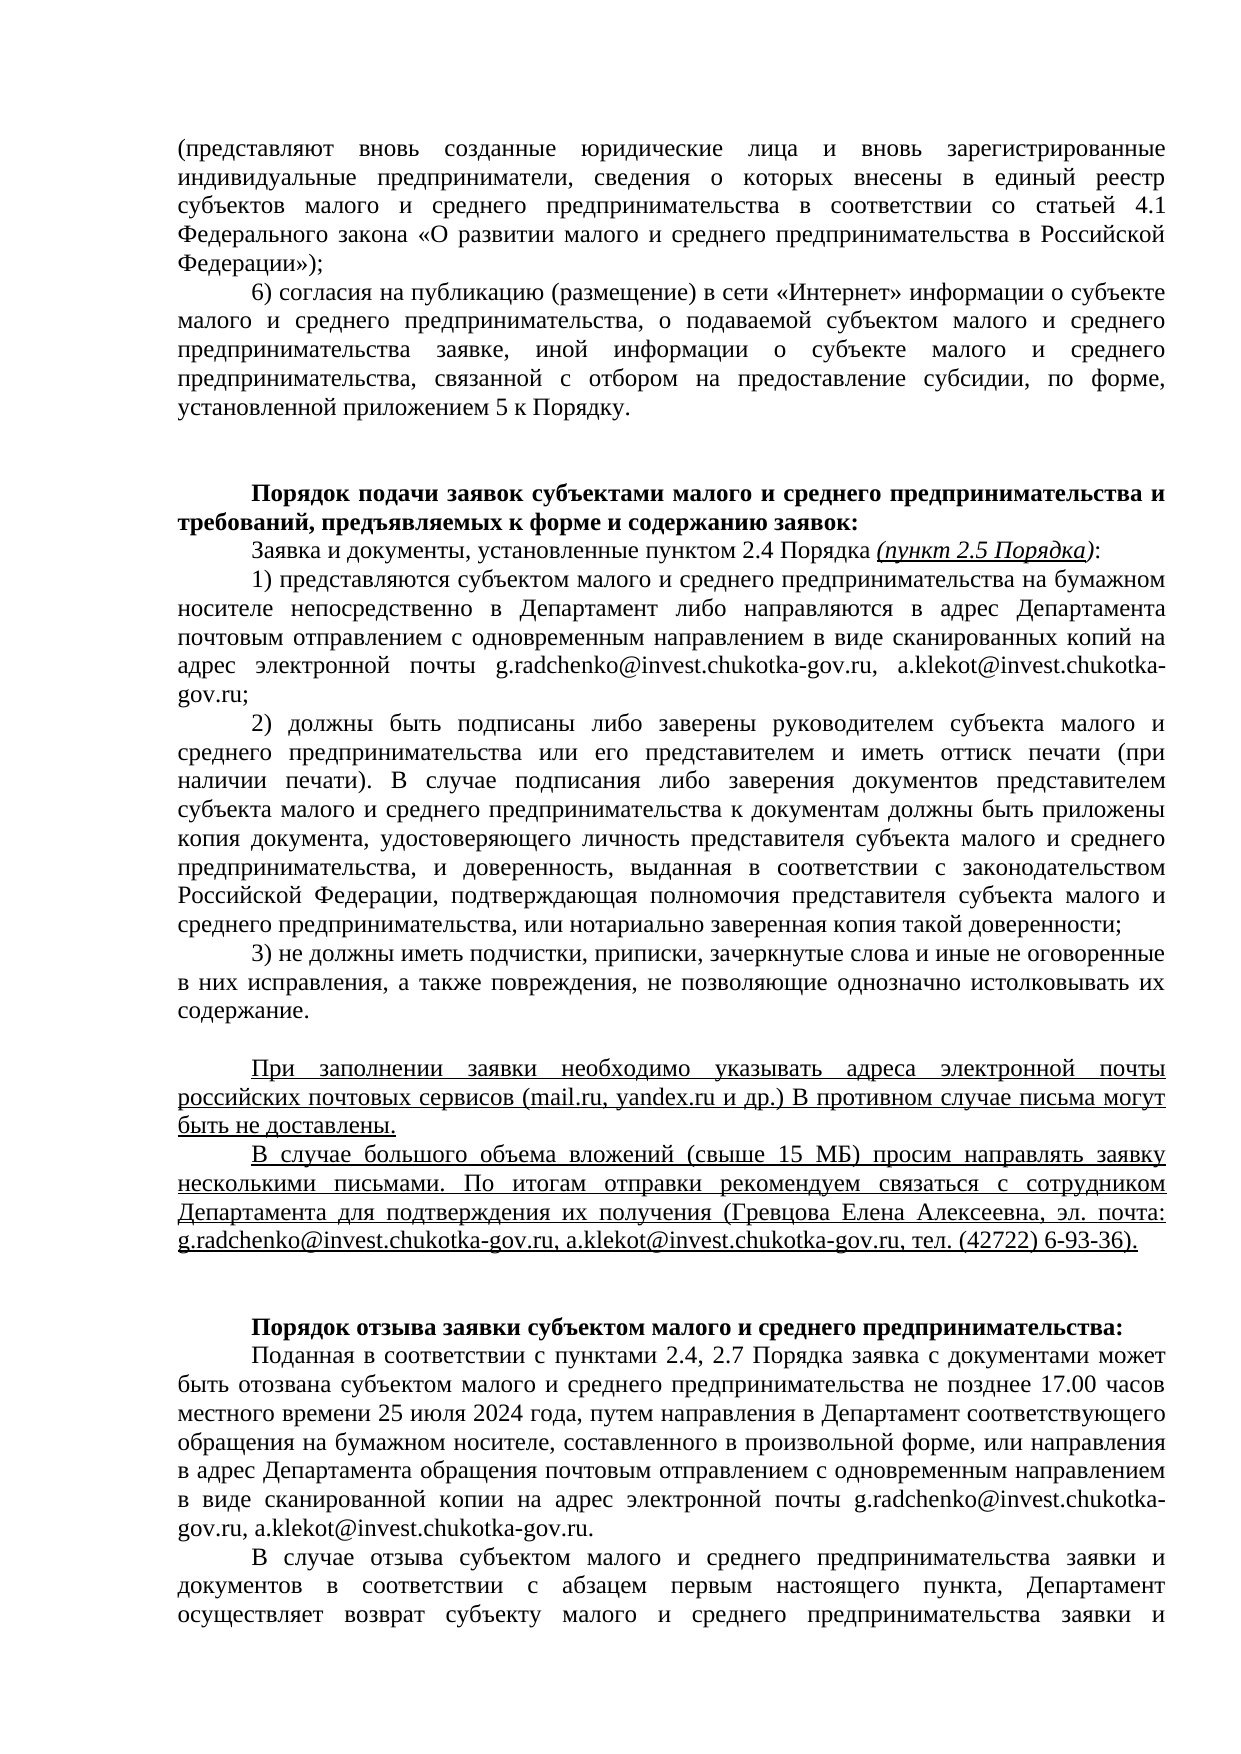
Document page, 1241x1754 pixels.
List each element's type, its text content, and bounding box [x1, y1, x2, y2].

text В случае большого объема вложений (свыше 15 МБ) просим направлять заявку несколькими письмами. По итогам отправки рекомендуем связаться с сотрудником Департамента для подтверждения их получения (Гревцова Елена Алексеевна, эл. почта: g.radchenko@invest.chukotka-gov.ru, a.klekot@invest.chukotka-gov.ru, тел. (42722) 6-93-36). [177, 1223, 1166, 1254]
text При заполнении заявки необходимо указывать адреса электронной почты российских почтовых сервисов (mail.ru, yandex.ru и др.) В противном случае письма могут быть не доставлены. [177, 1053, 1166, 1107]
text 2) должны быть подписаны либо заверены руководителем субъекта малого и среднего предпринимательства или его представителем и иметь оттиск печати (при наличии печати). В случае подписания либо заверения документов представителем субъекта малого и среднего предпринимательства к документам должны быть приложены копия документа, удостоверяющего личность представителя субъекта малого и среднего предпринимательства, и доверенность, выданная в соответствии с законодательством Российской Федерации, подтверждающая полномочия представителя субъекта малого и среднего предпринимательства, или нотариально заверенная копия такой доверенности; [177, 708, 1166, 938]
text Порядок отзыва заявки субъектом малого и среднего предпринимательства: [177, 1312, 1166, 1340]
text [177, 133, 1166, 277]
text В случае большого объема вложений (свыше 15 МБ) просим направлять заявку несколькими письмами. По итогам отправки рекомендуем связаться с сотрудником Департамента для подтверждения их получения (Гревцова Елена Алексеевна, эл. почта: g.radchenko@invest.chukotka-gov.ru, a.klekot@invest.chukotka-gov.ru, тел. (42722) 6-93-36). [177, 1139, 1166, 1193]
text При заполнении заявки необходимо указывать адреса электронной почты российских почтовых сервисов (mail.ru, yandex.ru и др.) В противном случае письма могут быть не доставлены. [177, 1108, 1166, 1139]
text В случае большого объема вложений (свыше 15 МБ) просим направлять заявку несколькими письмами. По итогам отправки рекомендуем связаться с сотрудником Департамента для подтверждения их получения (Гревцова Елена Алексеевна, эл. почта: g.radchenko@invest.chukotka-gov.ru, a.klekot@invest.chukotka-gov.ru, тел. (42722) 6-93-36). [177, 1194, 1166, 1222]
text Заявка и документы, установленные пунктом 2.4 Порядка (пункт 2.5 Порядка): [177, 535, 1166, 564]
text 1) представляются субъектом малого и среднего предпринимательства на бумажном носителе непосредственно в Департамент либо направляются в адрес Департамента почтовым отправлением с одновременным направлением в виде сканированных копий на адрес электронной почты g.radchenko@invest.chukotka-gov.ru, a.klekot@invest.chukotka-gov.ru; [177, 564, 1166, 708]
text Поданная в соответствии с пунктами 2.4, 2.7 Порядка заявка с документами может быть отозвана субъектом малого и среднего предпринимательства не позднее 17.00 часов местного времени 25 июля 2024 года, путем направления в Департамент соответствующего обращения на бумажном носителе, составленного в произвольной форме, или направления в адрес Департамента обращения почтовым отправлением с одновременным направлением в виде сканированной копии на адрес электронной почты g.radchenko@invest.chukotka-gov.ru, a.klekot@invest.chukotka-gov.ru. [177, 1340, 1166, 1542]
text 6) согласия на публикацию (размещение) в сети «Интернет» информации о субъекте малого и среднего предпринимательства, о подаваемой субъектом малого и среднего предпринимательства заявке, иной информации о субъекте малого и среднего предпринимательства, связанной с отбором на предоставление субсидии, по форме, установленной приложением 5 к Порядку. [177, 277, 1166, 420]
text Порядок подачи заявок субъектами малого и среднего предпринимательства и требований, предъявляемых к форме и содержанию заявок: [177, 478, 1166, 535]
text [177, 1542, 1166, 1628]
text 3) не должны иметь подчистки, приписки, зачеркнутые слова и иные не оговоренные в них исправления, а также повреждения, не позволяющие однозначно истолковывать их содержание. [177, 938, 1166, 1024]
